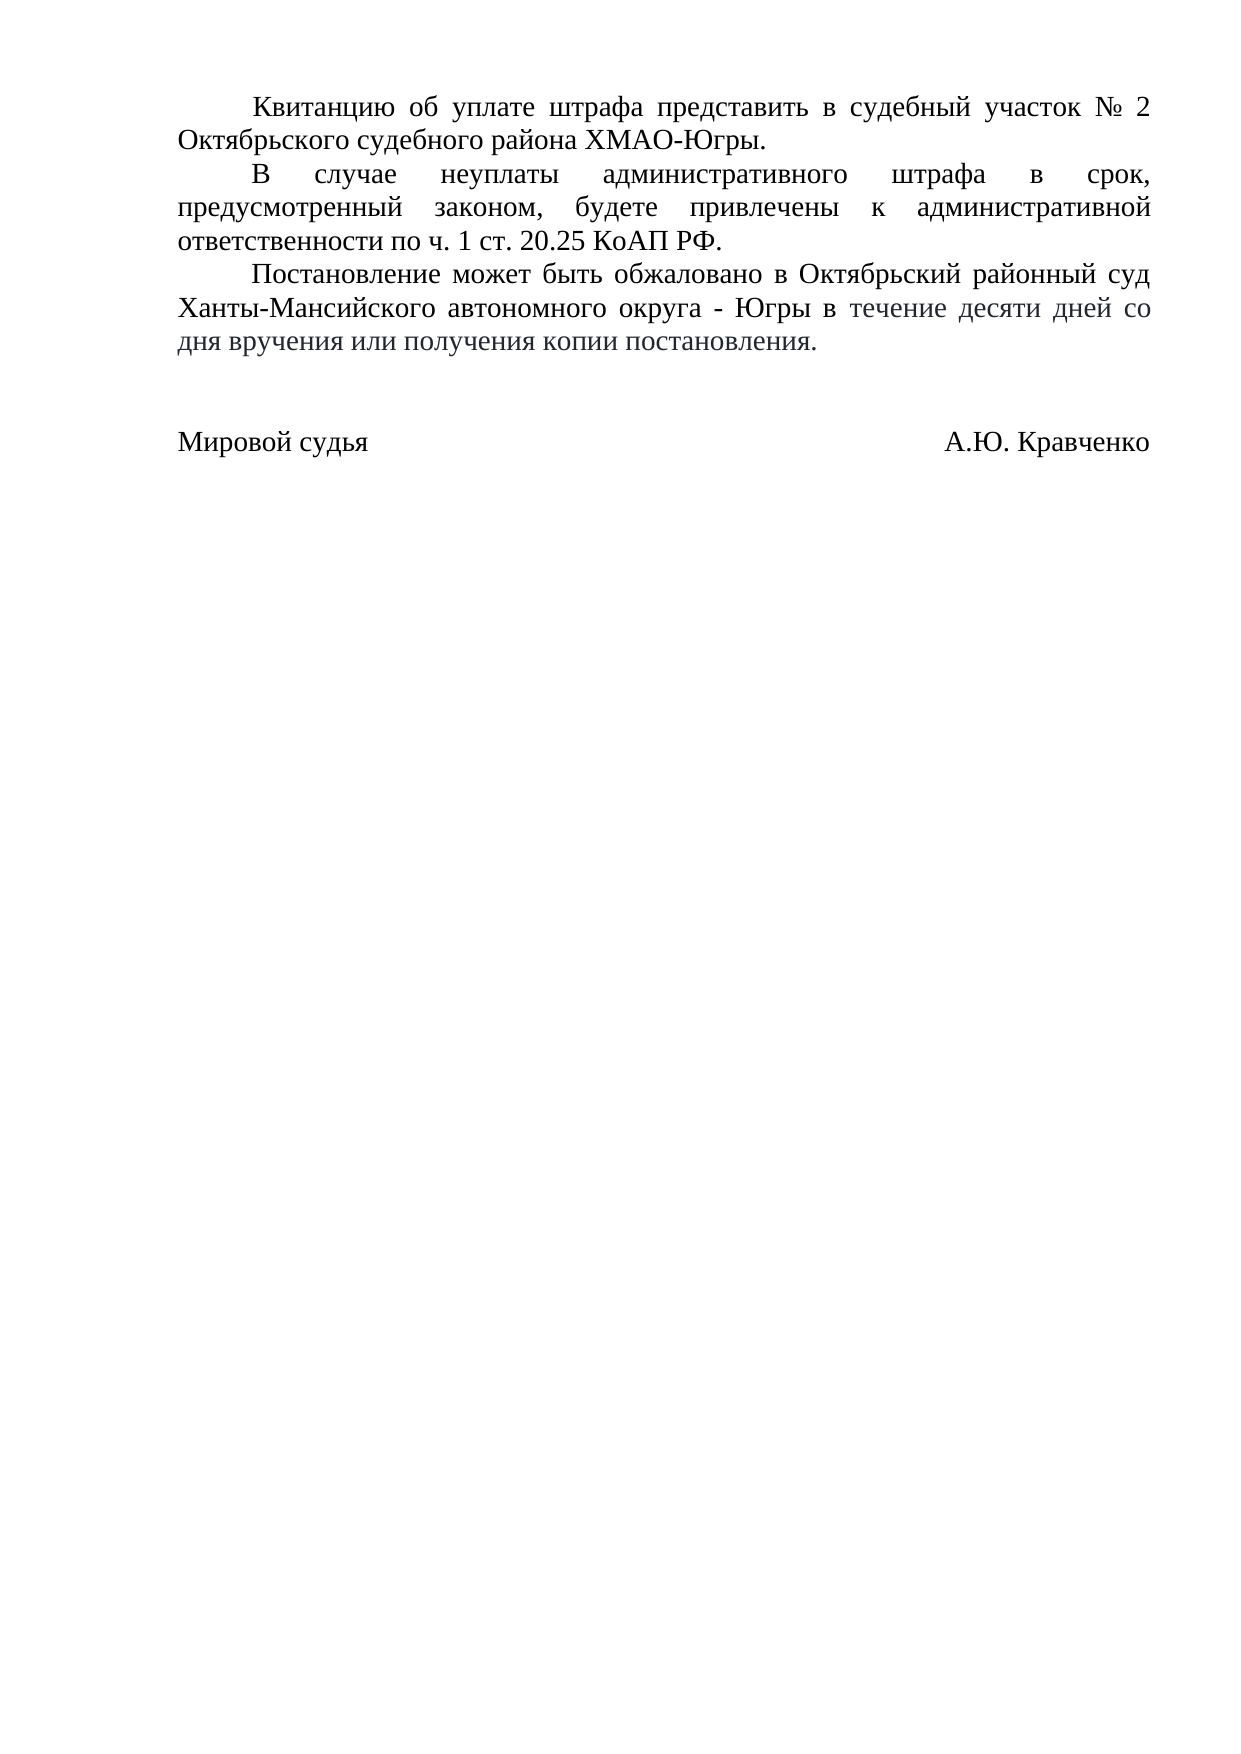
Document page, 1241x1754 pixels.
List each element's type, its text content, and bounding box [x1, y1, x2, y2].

text Квитанцию об уплате штрафа представить в судебный участок № 2 Октябрьского судебного района ХМАО-Югры. [177, 89, 1152, 156]
text В случае неуплаты административного штрафа в срок, предусмотренный законом, будете привлечены к административной ответственности по ч. 1 ст. 20.25 КоАП РФ. [177, 156, 1152, 256]
text Постановление может быть обжаловано в Октябрьский районный суд Ханты-Мансийского автономного округа - Югры в течение десяти дней со дня вручения или получения копии постановления. [177, 256, 1152, 357]
text Мировой судья А.Ю. Кравченко [177, 424, 1152, 458]
